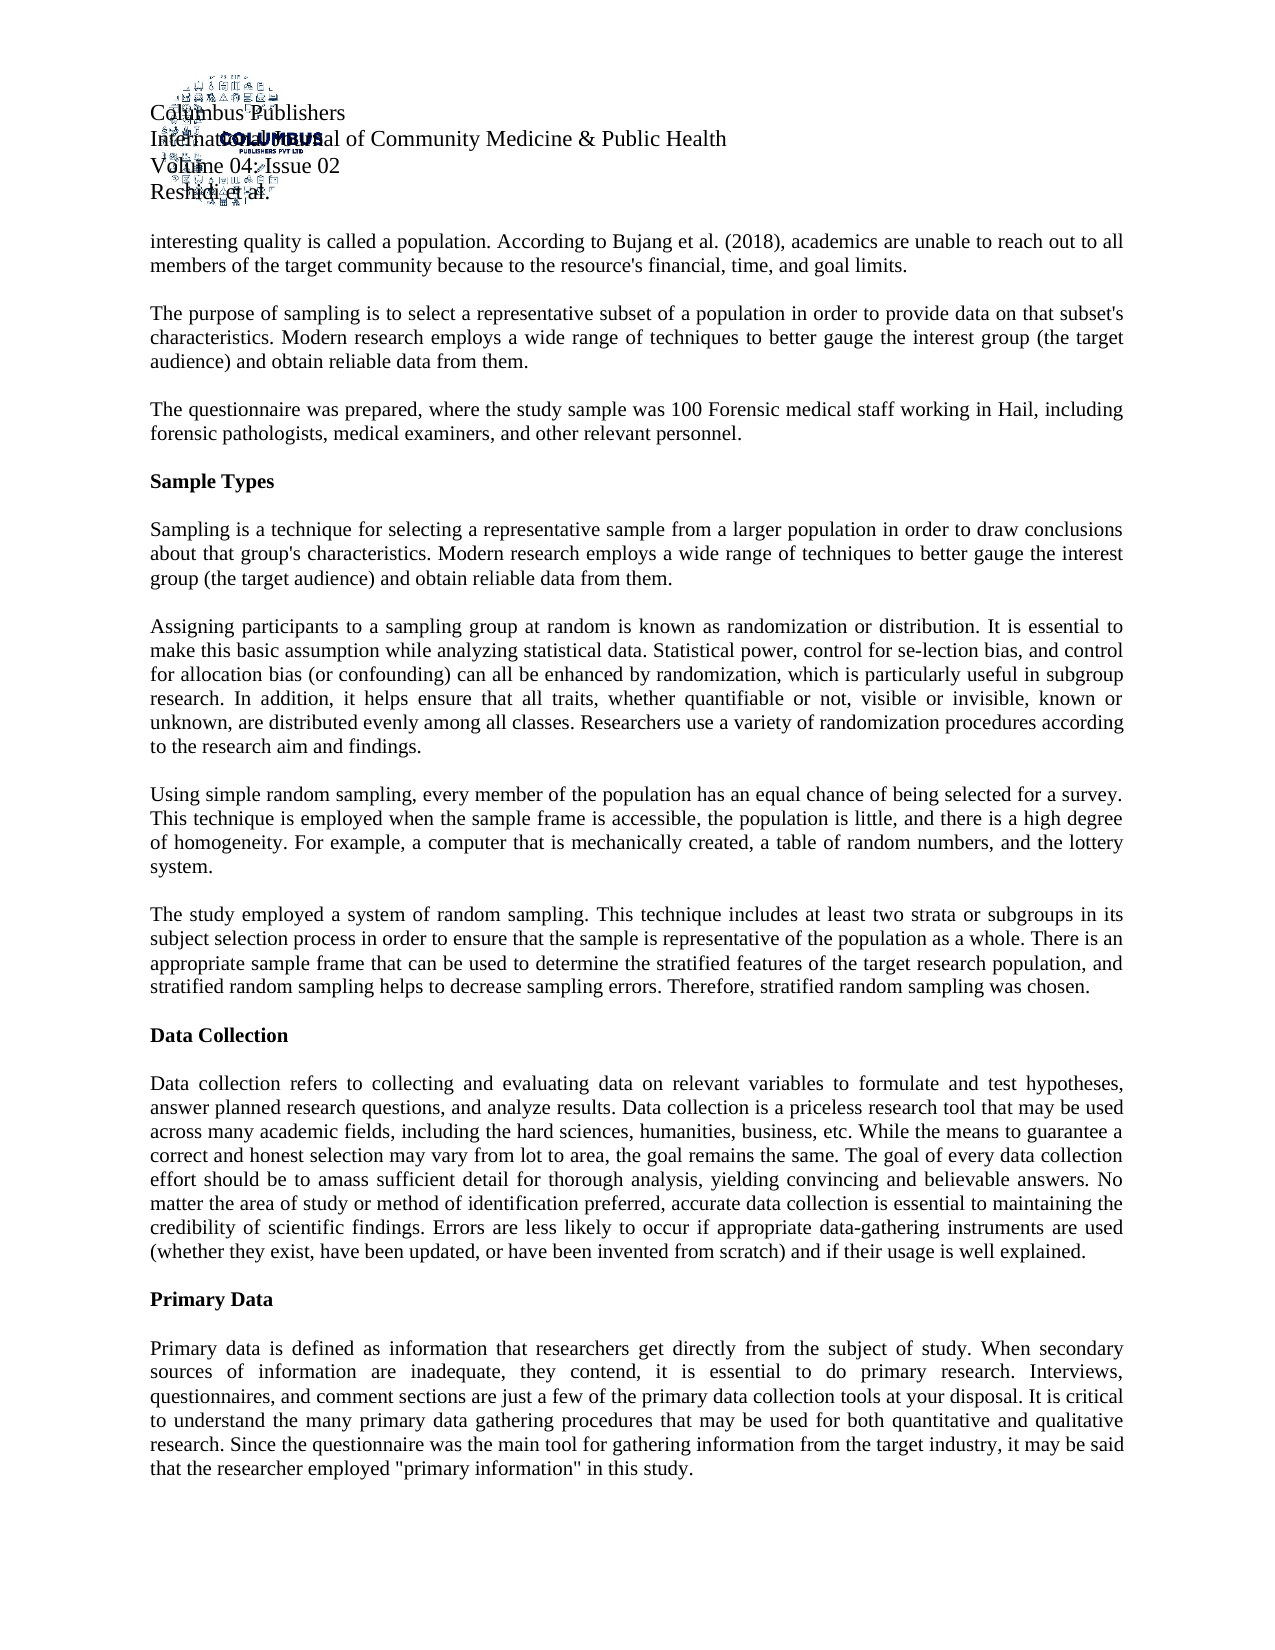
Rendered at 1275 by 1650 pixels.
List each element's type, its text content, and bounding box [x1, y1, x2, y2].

text The study employed a system of random sampling. This technique includes at least two strata or subgroups in its subject selection process in order to ensure that the sample is representative of the population as a whole. There is an appropriate sample frame that can be used to determine the stratified features of the target research population, and stratified random sampling helps to decrease sampling errors. Therefore, stratified random sampling was chosen. [150, 902, 1125, 998]
text Data Collection [150, 1023, 1125, 1047]
text Using simple random sampling, every member of the population has an equal chance of being selected for a survey. This technique is employed when the sample frame is accessible, the population is little, and there is a high degree of homogeneity. For example, a computer that is mechanically created, a table of random numbers, and the lottery system. [150, 782, 1125, 878]
text Primary data is defined as information that researchers get directly from the subject of study. When secondary sources of information are inadequate, they contend, it is essential to do primary research. Interviews, questionnaires, and comment sections are just a few of the primary data collection tools at your disposal. It is critical to understand the many primary data gathering procedures that may be used for both quantitative and qualitative research. Since the questionnaire was the main tool for gathering information from the target industry, it may be said that the researcher employed "primary information" in this study. [150, 1335, 1125, 1480]
text The purpose of sampling is to select a representative subset of a population in order to provide data on that subset's characteristics. Modern research employs a wide range of techniques to better gauge the interest group (the target audience) and obtain reliable data from them. [150, 301, 1125, 373]
text Sample Types [150, 469, 1125, 493]
text Data collection refers to collecting and evaluating data on relevant variables to formulate and test hypotheses, answer planned research questions, and analyze results. Data collection is a priceless research tool that may be used across many academic fields, including the hard sciences, humanities, business, etc. While the means to guarantee a correct and honest selection may vary from lot to area, the goal remains the same. The goal of every data collection effort should be to amass sufficient detail for thorough analysis, yielding convincing and believable answers. No matter the area of study or method of identification preferred, accurate data collection is essential to maintaining the credibility of scientific findings. Errors are less likely to occur if appropriate data-gathering instruments are used (whether they exist, have been updated, or have been invented from scratch) and if their usage is well explained. [150, 1071, 1125, 1263]
text Primary Data [150, 1287, 1125, 1311]
text The questionnaire was prepared, where the study sample was 100 Forensic medical staff working in Hail, including forensic pathologists, medical examiners, and other relevant personnel. [150, 397, 1125, 445]
text Assigning participants to a sampling group at random is known as randomization or distribution. It is essential to make this basic assumption while analyzing statistical data. Statistical power, control for se-lection bias, and control for allocation bias (or confounding) can all be enhanced by randomization, which is particularly useful in subgroup research. In addition, it helps ensure that all traits, whether quantifiable or not, visible or invisible, known or unknown, are distributed evenly among all classes. Researchers use a variety of randomization procedures according to the research aim and findings. [150, 613, 1125, 758]
picture [161, 75, 323, 206]
text Sampling is a technique for selecting a representative sample from a larger population in order to draw conclusions about that group's characteristics. Modern research employs a wide range of techniques to better gauge the interest group (the target audience) and obtain reliable data from them. [150, 517, 1125, 589]
